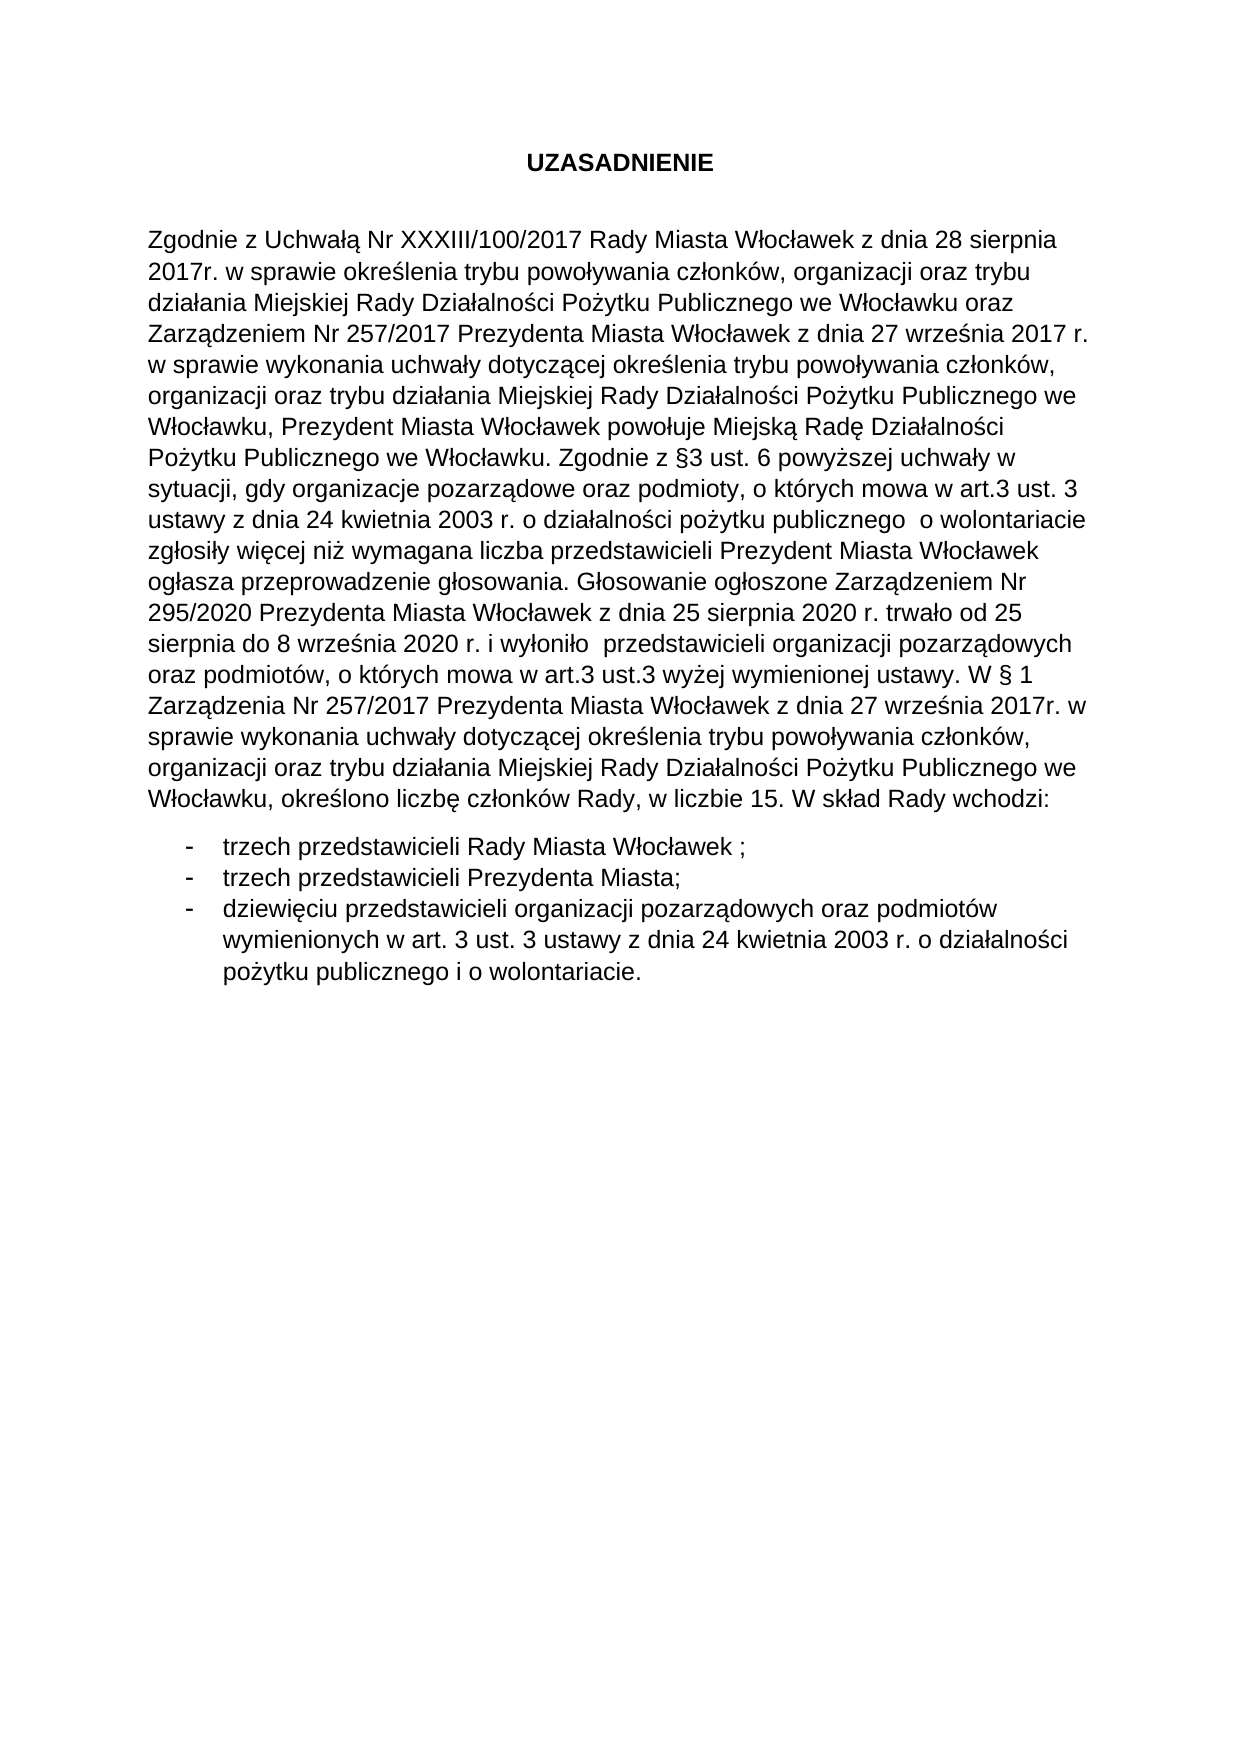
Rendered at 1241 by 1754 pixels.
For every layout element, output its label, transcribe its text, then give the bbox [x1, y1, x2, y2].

subtitle UZASADNIENIE [148, 148, 1093, 176]
list dziewięciu przedstawicieli organizacji pozarządowych oraz podmiotów wymienionych w art. 3 ust. 3 ustawy z dnia 24 kwietnia 2003 r. o działalności pożytku publicznego i o wolontariacie. [185, 894, 1093, 985]
text Zgodnie z Uchwałą Nr XXXIII/100/2017 Rady Miasta Włocławek z dnia 28 sierpnia 2017r. w sprawie określenia trybu powoływania członków, organizacji oraz trybu działania Miejskiej Rady Działalności Pożytku Publicznego we Włocławku oraz Zarządzeniem Nr 257/2017 Prezydenta Miasta Włocławek z dnia 27 września 2017 r. w sprawie wykonania uchwały dotyczącej określenia trybu powoływania członków, organizacji oraz trybu działania Miejskiej Rady Działalności Pożytku Publicznego we Włocławku, Prezydent Miasta Włocławek powołuje Miejską Radę Działalności Pożytku Publicznego we Włocławku. Zgodnie z §3 ust. 6 powyższej uchwały w sytuacji, gdy organizacje pozarządowe oraz podmioty, o których mowa w art.3 ust. 3 ustawy z dnia 24 kwietnia 2003 r. o działalności pożytku publicznego o wolontariacie zgłosiły więcej niż wymagana liczba przedstawicieli Prezydent Miasta Włocławek ogłasza przeprowadzenie głosowania. Głosowanie ogłoszone Zarządzeniem Nr 295/2020 Prezydenta Miasta Włocławek z dnia 25 sierpnia 2020 r. trwało od 25 sierpnia do 8 września 2020 r. i wyłoniło przedstawicieli organizacji pozarządowych oraz podmiotów, o których mowa w art.3 ust.3 wyżej wymienionej ustawy. W § 1 Zarządzenia Nr 257/2017 Prezydenta Miasta Włocławek z dnia 27 września 2017r. w sprawie wykonania uchwały dotyczącej określenia trybu powoływania członków, organizacji oraz trybu działania Miejskiej Rady Działalności Pożytku Publicznego we Włocławku, określono liczbę członków Rady, w liczbie 15. W skład Rady wchodzi: [148, 226, 1093, 813]
list trzech przedstawicieli Prezydenta Miasta; [185, 863, 1093, 892]
list trzech przedstawicieli Rady Miasta Włocławek ; [185, 832, 1093, 861]
